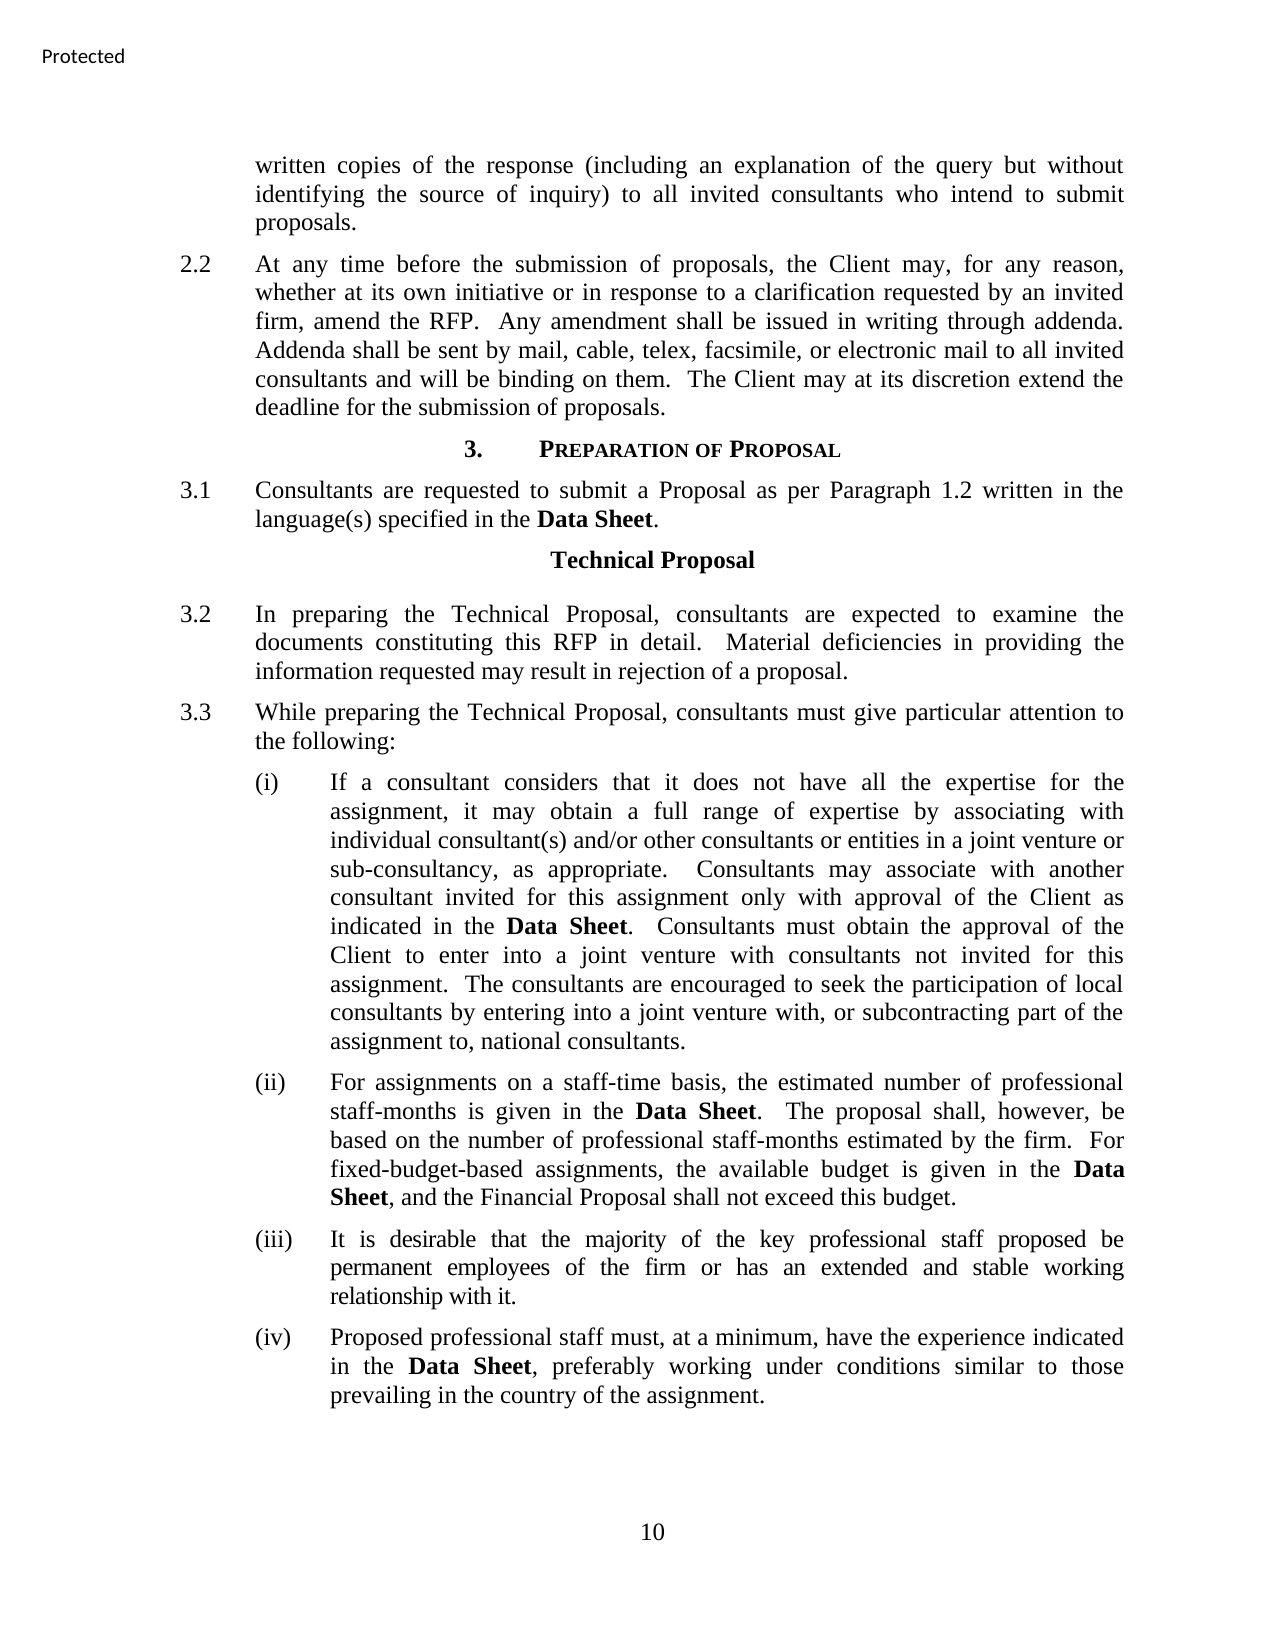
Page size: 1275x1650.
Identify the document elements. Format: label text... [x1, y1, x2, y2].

text Technical Proposal [180, 545, 1125, 574]
text 3.2 In preparing the Technical Proposal, consultants are expected to examine the documents constituting this RFP in detail. Material deficiencies in providing the information requested may result in rejection of a proposal. [180, 599, 1125, 685]
text (iii) It is desirable that the majority of the key professional staff proposed be permanent employees of the firm or has an extended and stable working relationship with it. [255, 1224, 1125, 1310]
text 3.3 While preparing the Technical Proposal, consultants must give particular attention to the following: [180, 697, 1125, 755]
text (ii) For assignments on a staff-time basis, the estimated number of professional staff-months is given in the Data Sheet. The proposal shall, however, be based on the number of professional staff-months estimated by the firm. For fixed-budget-based assignments, the available budget is given in the Data Sheet, and the Financial Proposal shall not exceed this budget. [255, 1067, 1125, 1211]
text 3.1 Consultants are requested to submit a Proposal as per Paragraph 1.2 written in the language(s) specified in the Data Sheet. [180, 475, 1125, 532]
text (i) If a consultant considers that it does not have all the expertise for the assignment, it may obtain a full range of expertise by associating with individual consultant(s) and/or other consultants or entities in a joint venture or sub-consultancy, as appropriate. Consultants may associate with another consultant invited for this assignment only with approval of the Client as indicated in the Data Sheet. Consultants must obtain the approval of the Client to enter into a joint venture with consultants not invited for this assignment. The consultants are encouraged to seek the participation of local consultants by entering into a joint venture with, or subcontracting part of the assignment to, national consultants. [255, 767, 1125, 1055]
text 2.2 At any time before the submission of proposals, the Client may, for any reason, whether at its own initiative or in response to a clarification requested by an invited firm, amend the RFP. Any amendment shall be issued in writing through addenda. Addenda shall be sent by mail, cable, telex, facsimile, or electronic mail to all invited consultants and will be binding on them. The Client may at its discretion extend the deadline for the submission of proposals. [180, 249, 1125, 421]
text (iv) Proposed professional staff must, at a minimum, have the experience indicated in the Data Sheet, preferably working under conditions similar to those prevailing in the country of the assignment. [255, 1322, 1125, 1409]
text 3. Preparation of Proposal [180, 434, 1125, 462]
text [180, 150, 1125, 236]
